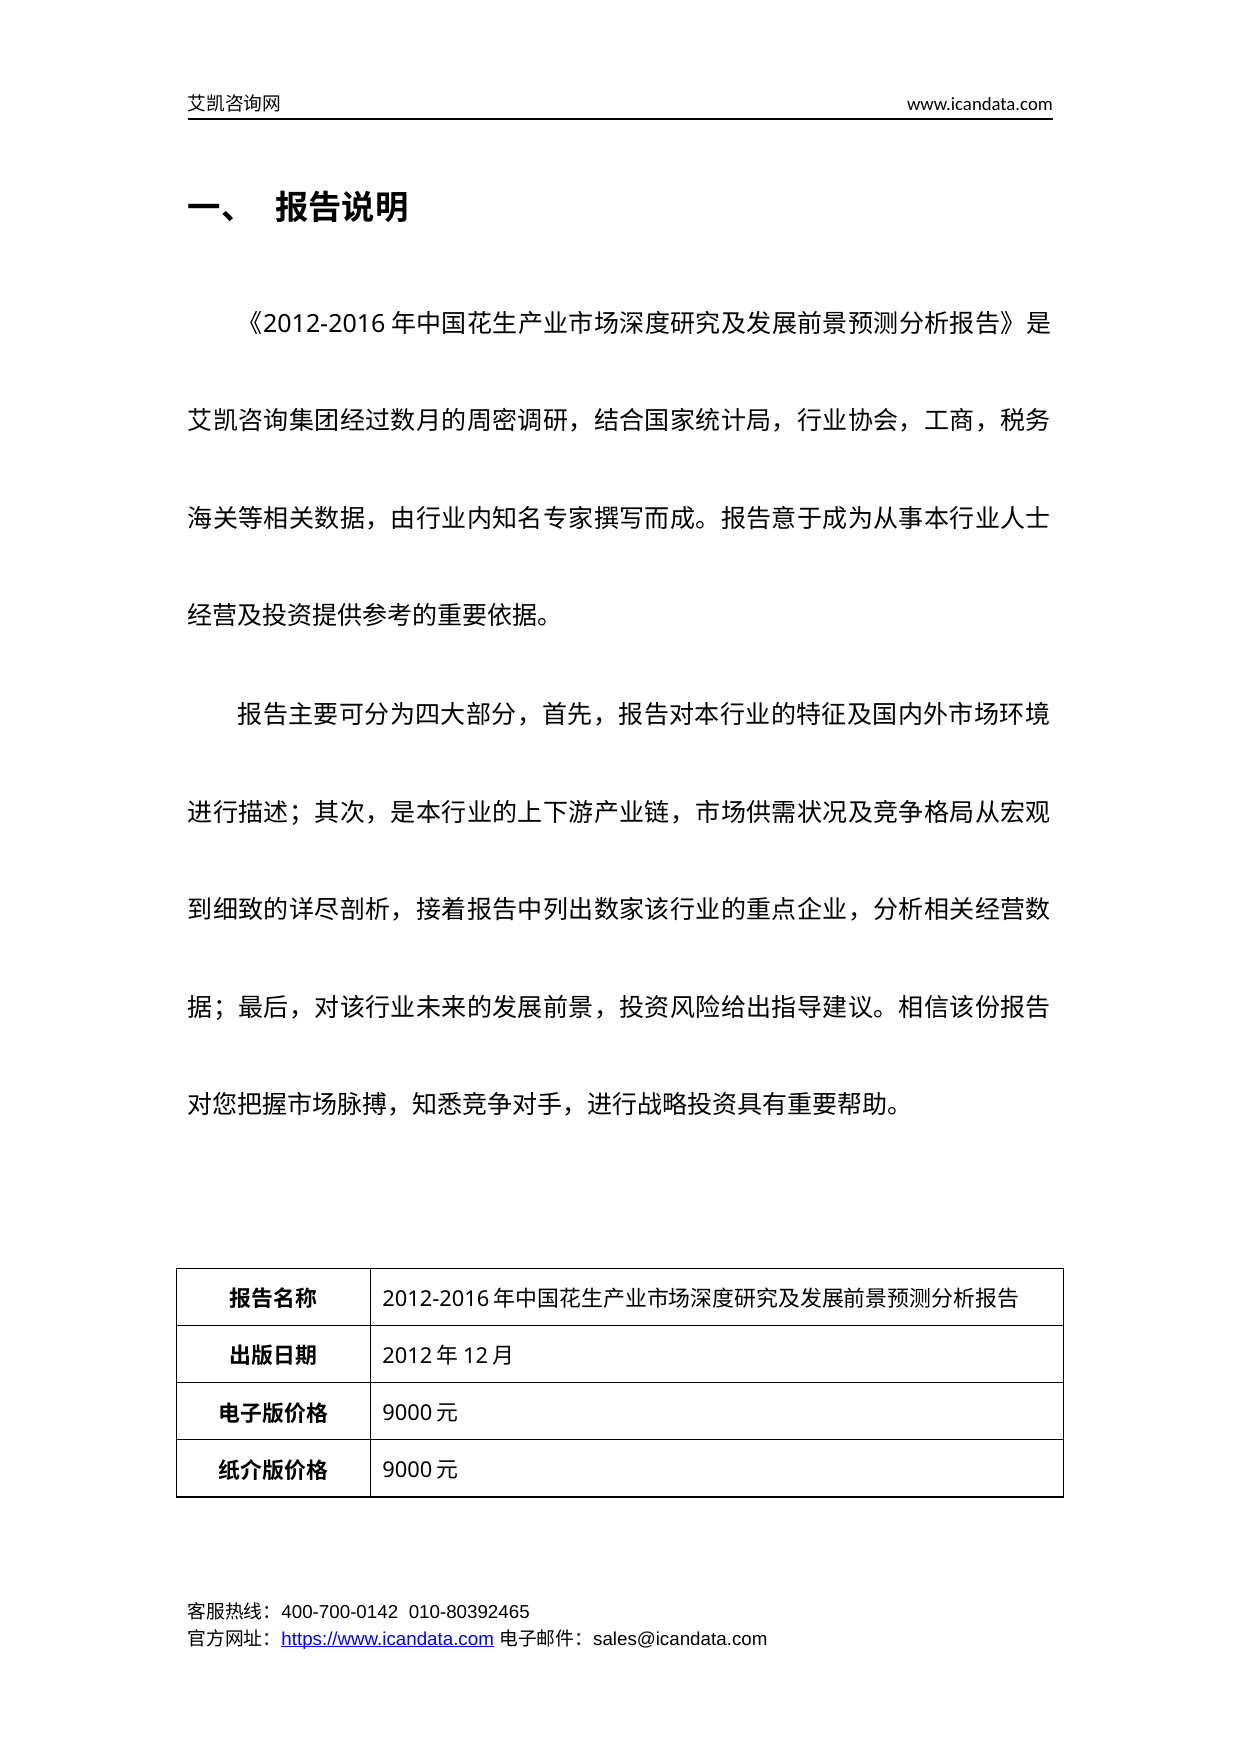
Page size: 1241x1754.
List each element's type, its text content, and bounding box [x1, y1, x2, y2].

subtitle 报告说明 [187, 172, 1053, 237]
table_cell 纸介版价格 [177, 1440, 370, 1496]
table_cell 2012年12月 [371, 1326, 1063, 1382]
text 报告主要可分为四大部分，首先，报告对本行业的特征及国内外市场环境进行描述；其次，是本行业的上下游产业链，市场供需状况及竞争格局从宏观到细致的详尽剖析，接着报告中列出数家该行业的重点企业，分析相关经营数据；最后，对该行业未来的发展前景，投资风险给出指导建议。相信该份报告对您把握市场脉搏，知悉竞争对手，进行战略投资具有重要帮助。 [187, 681, 1053, 1136]
table_header 2012-2016年中国花生产业市场深度研究及发展前景预测分析报告 [371, 1269, 1063, 1325]
table_cell 9000元 [371, 1440, 1063, 1496]
table_cell 9000元 [371, 1383, 1063, 1439]
table_header 报告名称 [177, 1269, 370, 1325]
text 《2012-2016年中国花生产业市场深度研究及发展前景预测分析报告》是艾凯咨询集团经过数月的周密调研，结合国家统计局，行业协会，工商，税务海关等相关数据，由行业内知名专家撰写而成。报告意于成为从事本行业人士经营及投资提供参考的重要依据。 [187, 289, 1053, 646]
table_cell 电子版价格 [177, 1383, 370, 1439]
table_cell 出版日期 [177, 1326, 370, 1382]
